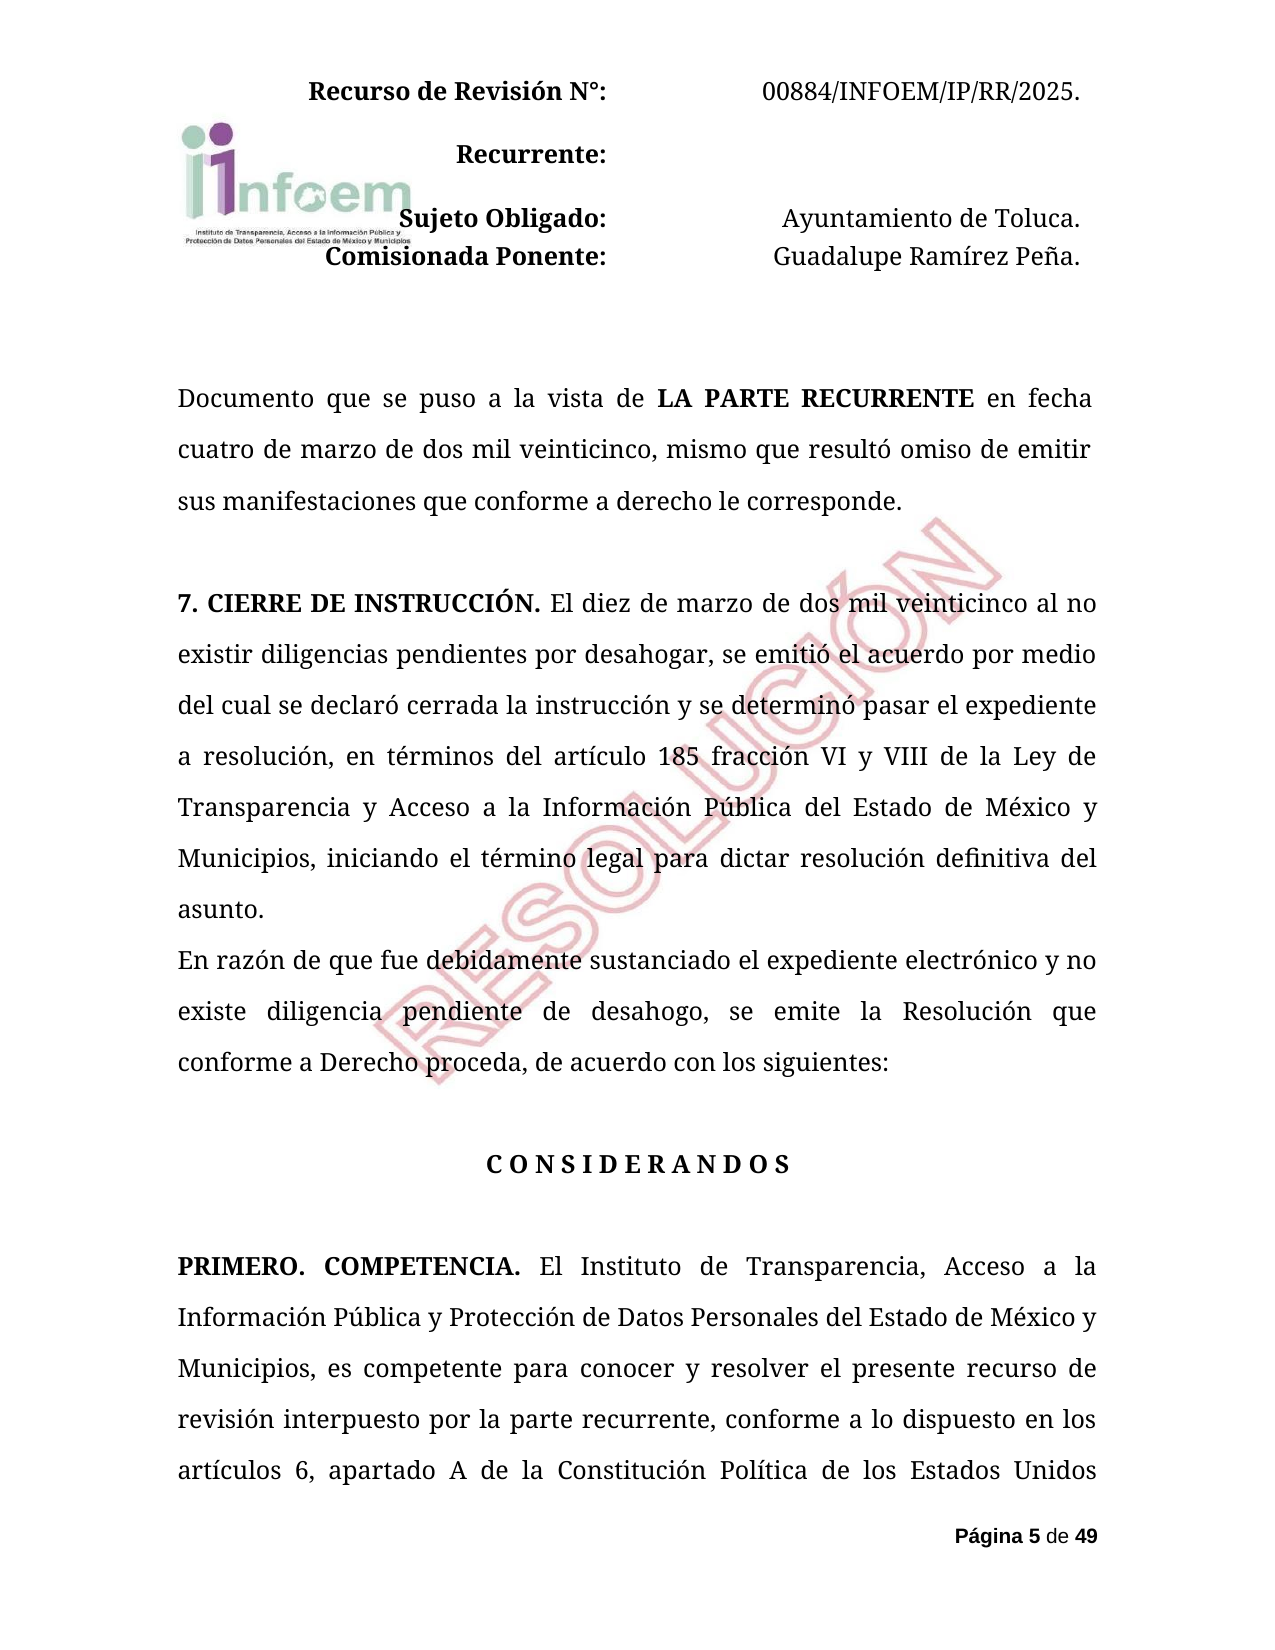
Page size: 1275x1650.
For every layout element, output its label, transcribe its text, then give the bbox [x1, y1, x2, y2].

picture [68, 70, 1275, 1491]
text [177, 1249, 1098, 1487]
text Documento que se puso a la vista de LA PARTE RECURRENTE en fecha cuatro de marzo de dos mil veinticinco, mismo que resultó omiso de emitir sus manifestaciones que conforme a derecho le corresponde. [177, 381, 1092, 517]
text C O N S I D E R A N D O S [177, 1147, 1098, 1181]
text 7. CIERRE DE INSTRUCCIÓN. El diez de marzo de dos mil veinticinco al no existir diligencias pendientes por desahogar, se emitió el acuerdo por medio del cual se declaró cerrada la instrucción y se determinó pasar el expediente a resolución, en términos del artículo 185 fracción VI y VIII de la Ley de Transparencia y Acceso a la Información Pública del Estado de México y Municipios, iniciando el término legal para dictar resolución definitiva del asunto. [177, 585, 1098, 926]
text En razón de que fue debidamente sustanciado el expediente electrónico y no existe diligencia pendiente de desahogo, se emite la Resolución que conforme a Derecho proceda, de acuerdo con los siguientes: [177, 943, 1098, 1079]
